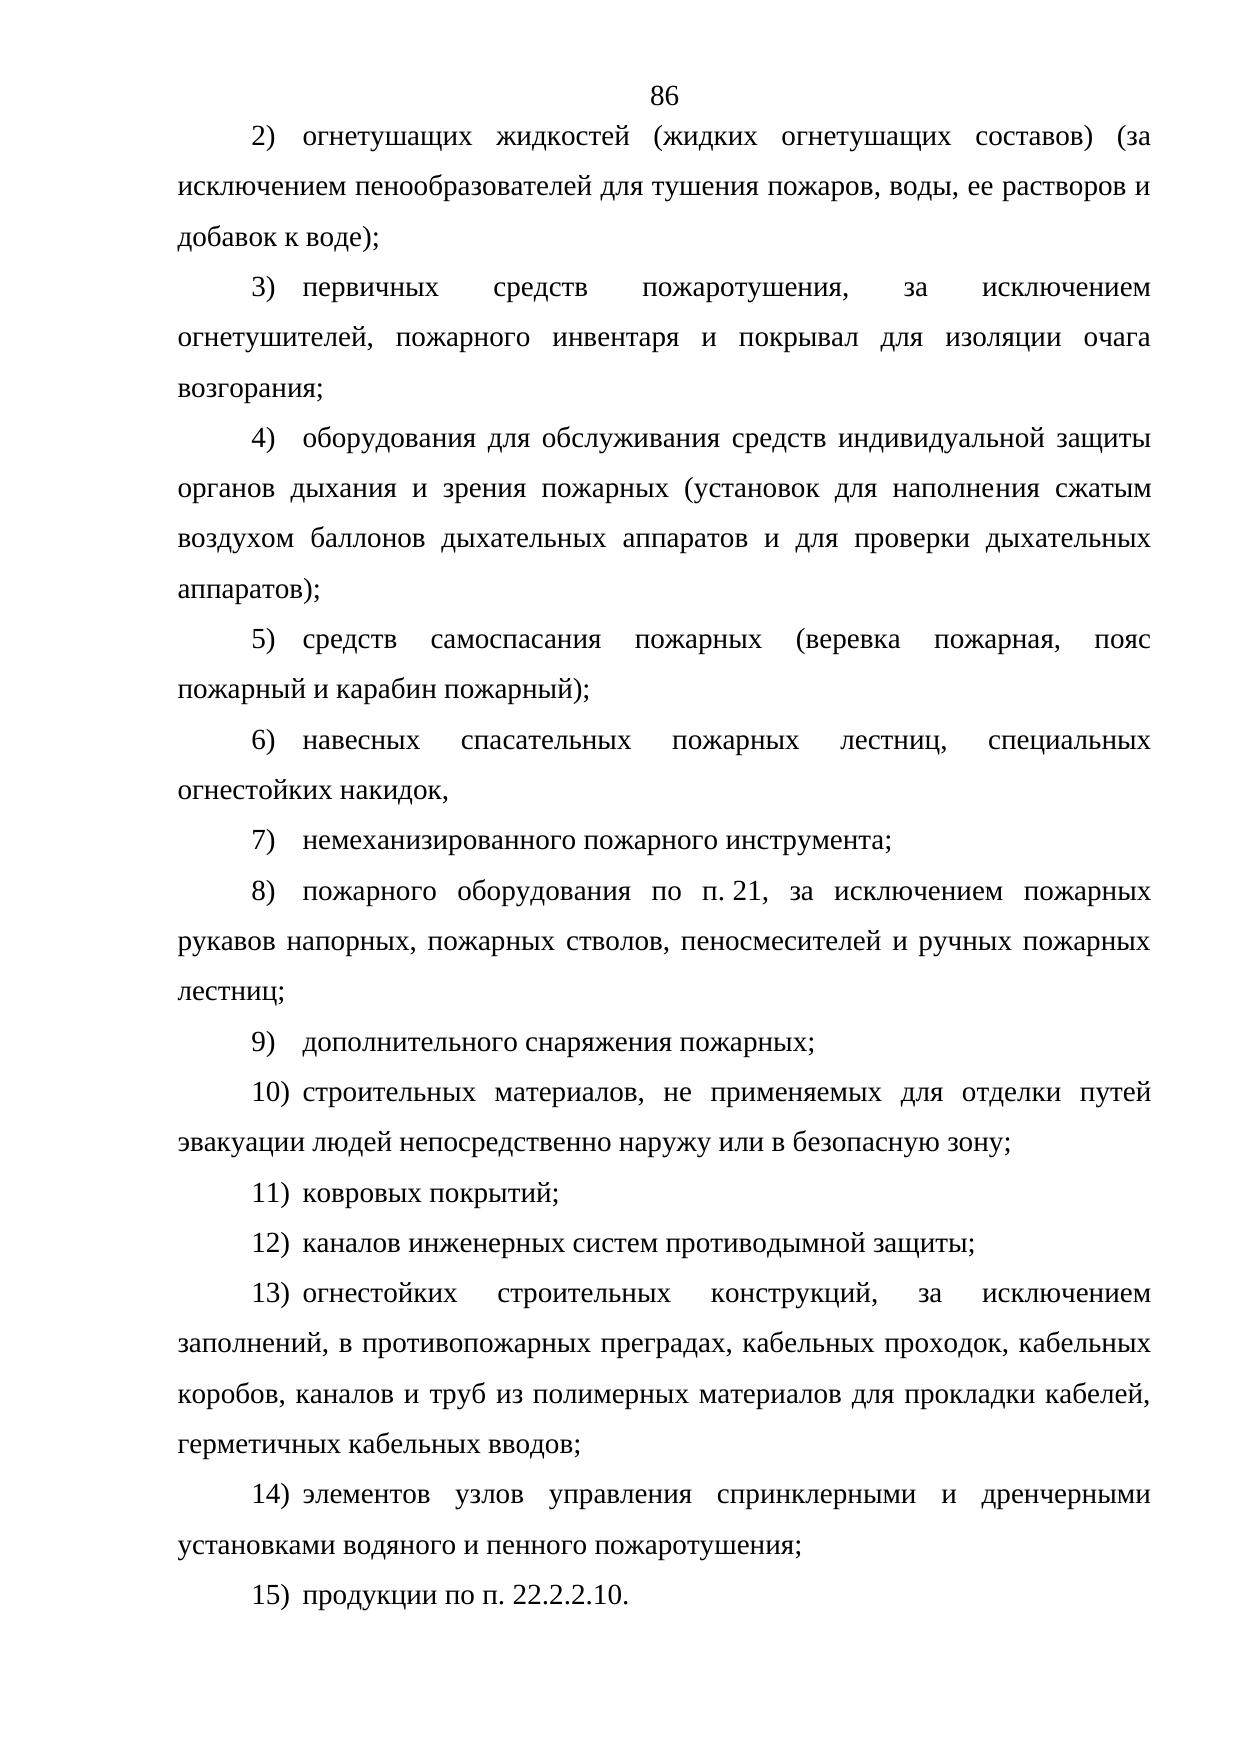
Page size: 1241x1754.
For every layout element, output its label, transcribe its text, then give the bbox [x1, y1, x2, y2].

list огнетушащих жидкостей (жидких огнетушащих составов) (за исключением пенообразователей для тушения пожаров, воды, ее растворов и добавок к воде); [177, 118, 1152, 252]
list ковровых покрытий; [177, 1175, 1152, 1208]
list оборудования для обслуживания средств индивидуальной защиты органов дыхания и зрения пожарных (установок для наполнения сжатым воздухом баллонов дыхательных аппаратов и для проверки дыхательных аппаратов); [177, 420, 1152, 604]
list продукции по п [177, 1577, 1152, 1611]
list элементов узлов управления спринклерными и дренчерными установками водяного и пенного пожаротушения; [177, 1477, 1152, 1560]
list средств самоспасания пожарных (веревка пожарная, пояс пожарный и карабин пожарный); [177, 621, 1152, 705]
list дополнительного снаряжения пожарных; [177, 1024, 1152, 1057]
list каналов инженерных систем противодымной защиты; [177, 1225, 1152, 1258]
list строительных материалов, не применяемых для отделки путей эвакуации людей непосредственно наружу или в безопасную зону; [177, 1074, 1152, 1158]
list первичных средств пожаротушения, за исключением огнетушителей, пожарного инвентаря и покрывал для изоляции очага возгорания; [177, 269, 1152, 403]
list огнестойких строительных конструкций, за исключением заполнений, в противопожарных преградах, кабельных проходок, кабельных коробов, каналов и труб из полимерных материалов для прокладки кабелей, герметичных кабельных вводов; [177, 1275, 1152, 1460]
list навесных спасательных пожарных лестниц, специальных огнестойких накидок, [177, 722, 1152, 806]
list немеханизированного пожарного инструмента; [177, 822, 1152, 856]
list пожарного оборудования по п , за исключением пожарных рукавов напорных, пожарных стволов, пеносмесителей и ручных пожарных лестниц; [177, 873, 1152, 1007]
